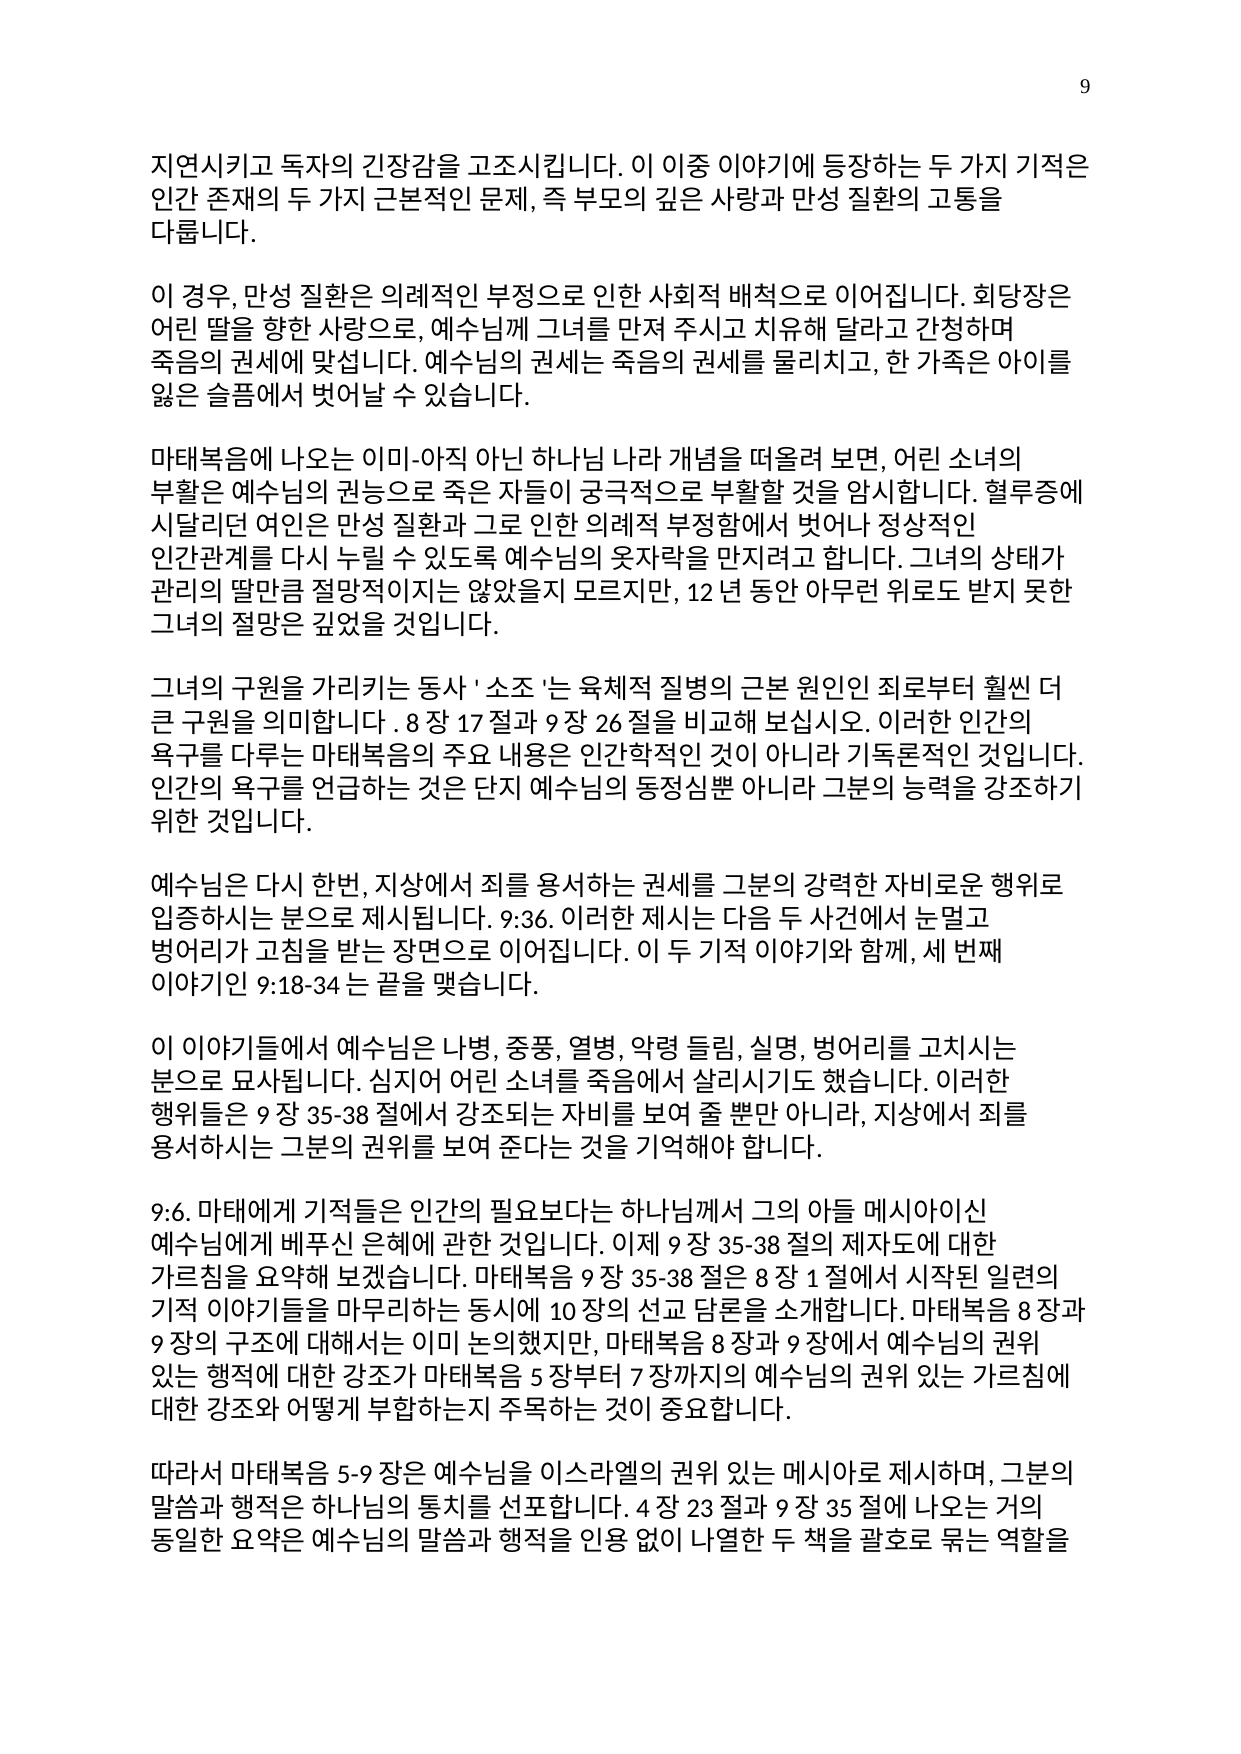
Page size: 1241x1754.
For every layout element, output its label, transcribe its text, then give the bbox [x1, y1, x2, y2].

text 마태복음에 나오는 이미-아직 아닌 하나님 나라 개념을 떠올려 보면, 어린 소녀의 부활은 예수님의 권능으로 죽은 자들이 궁극적으로 부활할 것을 암시합니다. 혈루증에 시달리던 여인은 만성 질환과 그로 인한 의례적 부정함에서 벗어나 정상적인 인간관계를 다시 누릴 수 있도록 예수님의 옷자락을 만지려고 합니다. 그녀의 상태가 관리의 딸만큼 절망적이지는 않았을지 모르지만, 12년 동안 아무런 위로도 받지 못한 그녀의 절망은 깊었을 것입니다. [150, 443, 1090, 642]
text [150, 1458, 1090, 1557]
text 9:6. 마태에게 기적들은 인간의 필요보다는 하나님께서 그의 아들 메시아이신 예수님에게 베푸신 은혜에 관한 것입니다. 이제 9장 35-38절의 제자도에 대한 가르침을 요약해 보겠습니다. 마태복음 9장 35-38절은 8장 1절에서 시작된 일련의 기적 이야기들을 마무리하는 동시에 10장의 선교 담론을 소개합니다. 마태복음 8장과 9장의 구조에 대해서는 이미 논의했지만, 마태복음 8장과 9장에서 예수님의 권위 있는 행적에 대한 강조가 마태복음 5장부터 7장까지의 예수님의 권위 있는 가르침에 대한 강조와 어떻게 부합하는지 주목하는 것이 중요합니다. [150, 1195, 1090, 1427]
text 예수님은 다시 한번, 지상에서 죄를 용서하는 권세를 그분의 강력한 자비로운 행위로 입증하시는 분으로 제시됩니다. 9:36. 이러한 제시는 다음 두 사건에서 눈멀고 벙어리가 고침을 받는 장면으로 이어집니다. 이 두 기적 이야기와 함께, 세 번째 이야기인 9:18-34는 끝을 맺습니다. [150, 869, 1090, 1001]
text 그녀의 구원을 가리키는 동사 ' 소조 '는 육체적 질병의 근본 원인인 죄로부터 훨씬 더 큰 구원을 의미합니다 . 8장 17절과 9장 26절을 비교해 보십시오. 이러한 인간의 욕구를 다루는 마태복음의 주요 내용은 인간학적인 것이 아니라 기독론적인 것입니다. 인간의 욕구를 언급하는 것은 단지 예수님의 동정심뿐 아니라 그분의 능력을 강조하기 위한 것입니다. [150, 673, 1090, 838]
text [150, 150, 1090, 249]
text 이 이야기들에서 예수님은 나병, 중풍, 열병, 악령 들림, 실명, 벙어리를 고치시는 분으로 묘사됩니다. 심지어 어린 소녀를 죽음에서 살리시기도 했습니다. 이러한 행위들은 9장 35-38절에서 강조되는 자비를 보여 줄 뿐만 아니라, 지상에서 죄를 용서하시는 그분의 권위를 보여 준다는 것을 기억해야 합니다. [150, 1032, 1090, 1164]
text 이 경우, 만성 질환은 의례적인 부정으로 인한 사회적 배척으로 이어집니다. 회당장은 어린 딸을 향한 사랑으로, 예수님께 그녀를 만져 주시고 치유해 달라고 간청하며 죽음의 권세에 맞섭니다. 예수님의 권세는 죽음의 권세를 물리치고, 한 가족은 아이를 잃은 슬픔에서 벗어날 수 있습니다. [150, 280, 1090, 412]
